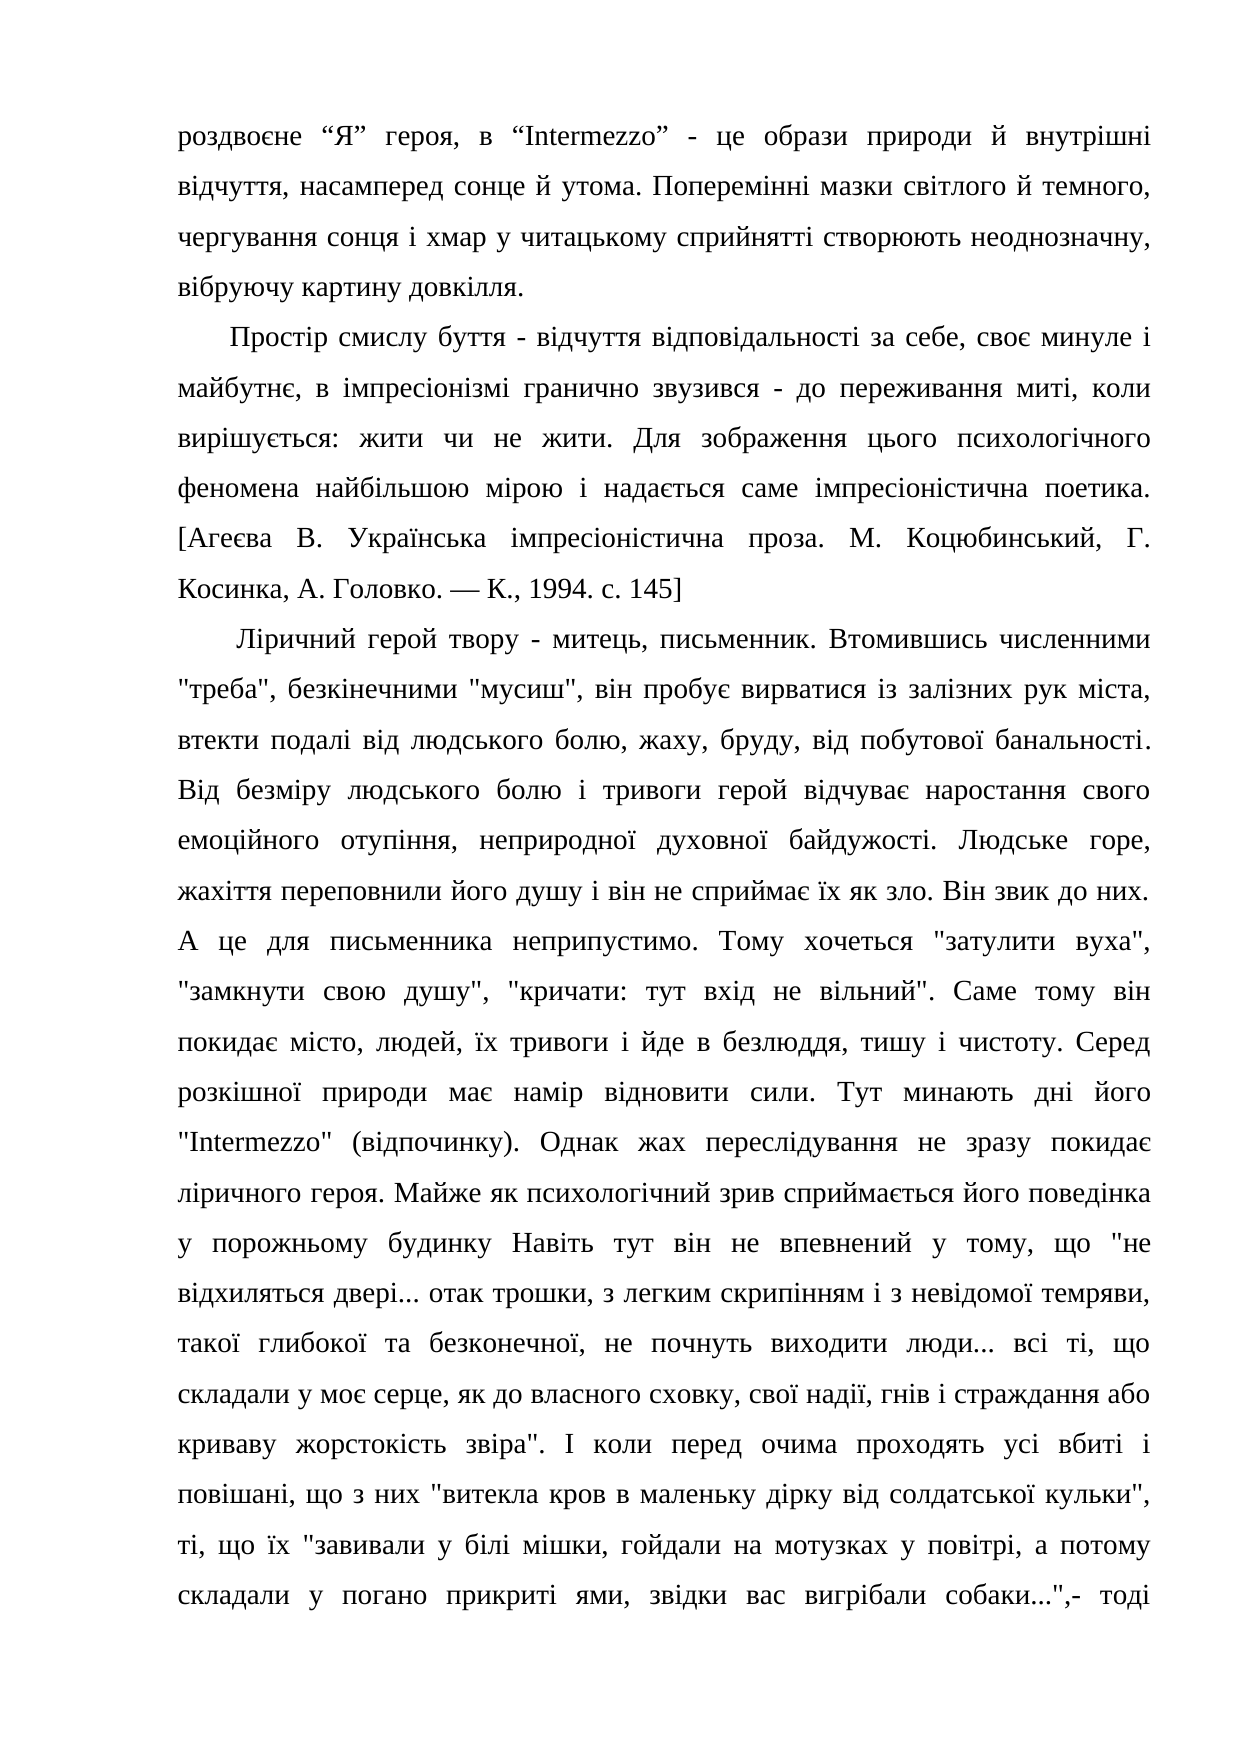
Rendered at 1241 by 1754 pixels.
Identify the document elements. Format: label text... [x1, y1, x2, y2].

text Простір смислу буття - відчуття відповідальності за себе, своє минуле і майбутнє, в імпресіонізмі гранично звузився - до переживання миті, коли вирішується: жити чи не жити. Для зображення цього психологічного феномена найбільшою мірою і надається саме імпресіоністична поетика. [Агеєва В. Українська імпресіоністична проза. М. Коцюбинський, Г. Косинка, А. Головко. — К., 1994. с. 145] [177, 319, 1152, 604]
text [177, 118, 1152, 303]
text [177, 621, 1152, 1611]
